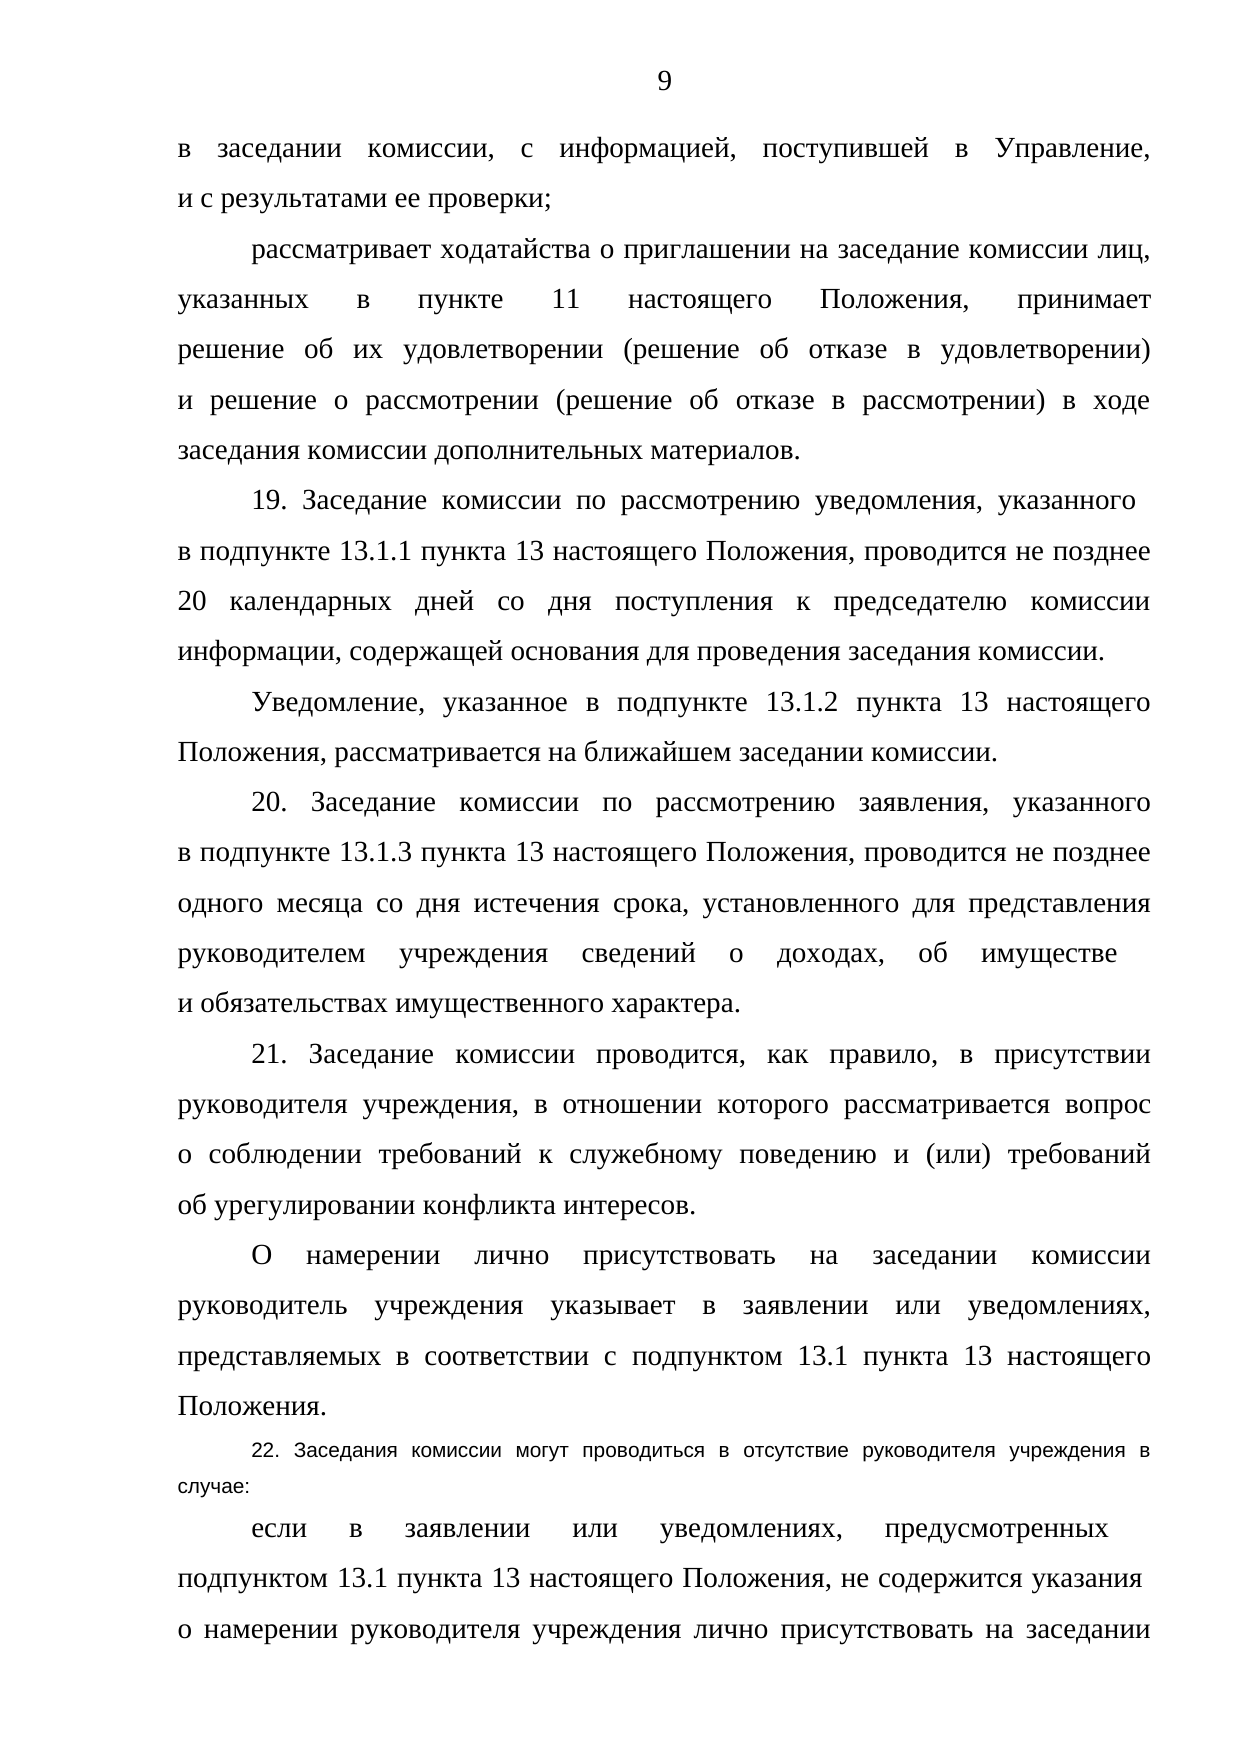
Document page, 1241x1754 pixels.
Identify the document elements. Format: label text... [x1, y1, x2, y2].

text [177, 130, 1152, 214]
text рассматривает ходатайства о приглашении на заседание комиссии лиц, указанных в пункте 11 настоящего Положения, принимает решение об их удовлетворении (решение об отказе в удовлетворении) и решение о рассмотрении (решение об отказе в рассмотрении) в ходе заседания комиссии дополнительных материалов. [177, 231, 1152, 466]
text 20. Заседание комиссии по рассмотрению заявления, указанного в подпункте 13.1.3 пункта 13 настоящего Положения, проводится не позднее одного месяца со дня истечения срока, установленного для представления руководителем учреждения сведений о доходах, об имуществе и обязательствах имущественного характера. [177, 784, 1152, 1019]
text 19. Заседание комиссии по рассмотрению уведомления, указанного в подпункте 13.1.1 пункта 13 настоящего Положения, проводится не позднее 20 календарных дней со дня поступления к председателю комиссии информации, содержащей основания для проведения заседания комиссии. [177, 482, 1152, 667]
text 21. Заседание комиссии проводится, как правило, в присутствии руководителя учреждения, в отношении которого рассматривается вопрос о соблюдении требований к служебному поведению и (или) требований об урегулировании конфликта интересов. [177, 1036, 1152, 1220]
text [177, 1510, 1152, 1644]
text Уведомление, указанное в подпункте 13.1.2 пункта 13 настоящего Положения, рассматривается на ближайшем заседании комиссии. [177, 684, 1152, 767]
text 22. Заседания комиссии могут проводиться в отсутствие руководителя учреждения в случае: [177, 1438, 1152, 1498]
text О намерении лично присутствовать на заседании комиссии руководитель учреждения указывает в заявлении или уведомлениях, представляемых в соответствии с подпунктом 13.1 пункта 13 настоящего Положения. [177, 1237, 1152, 1422]
